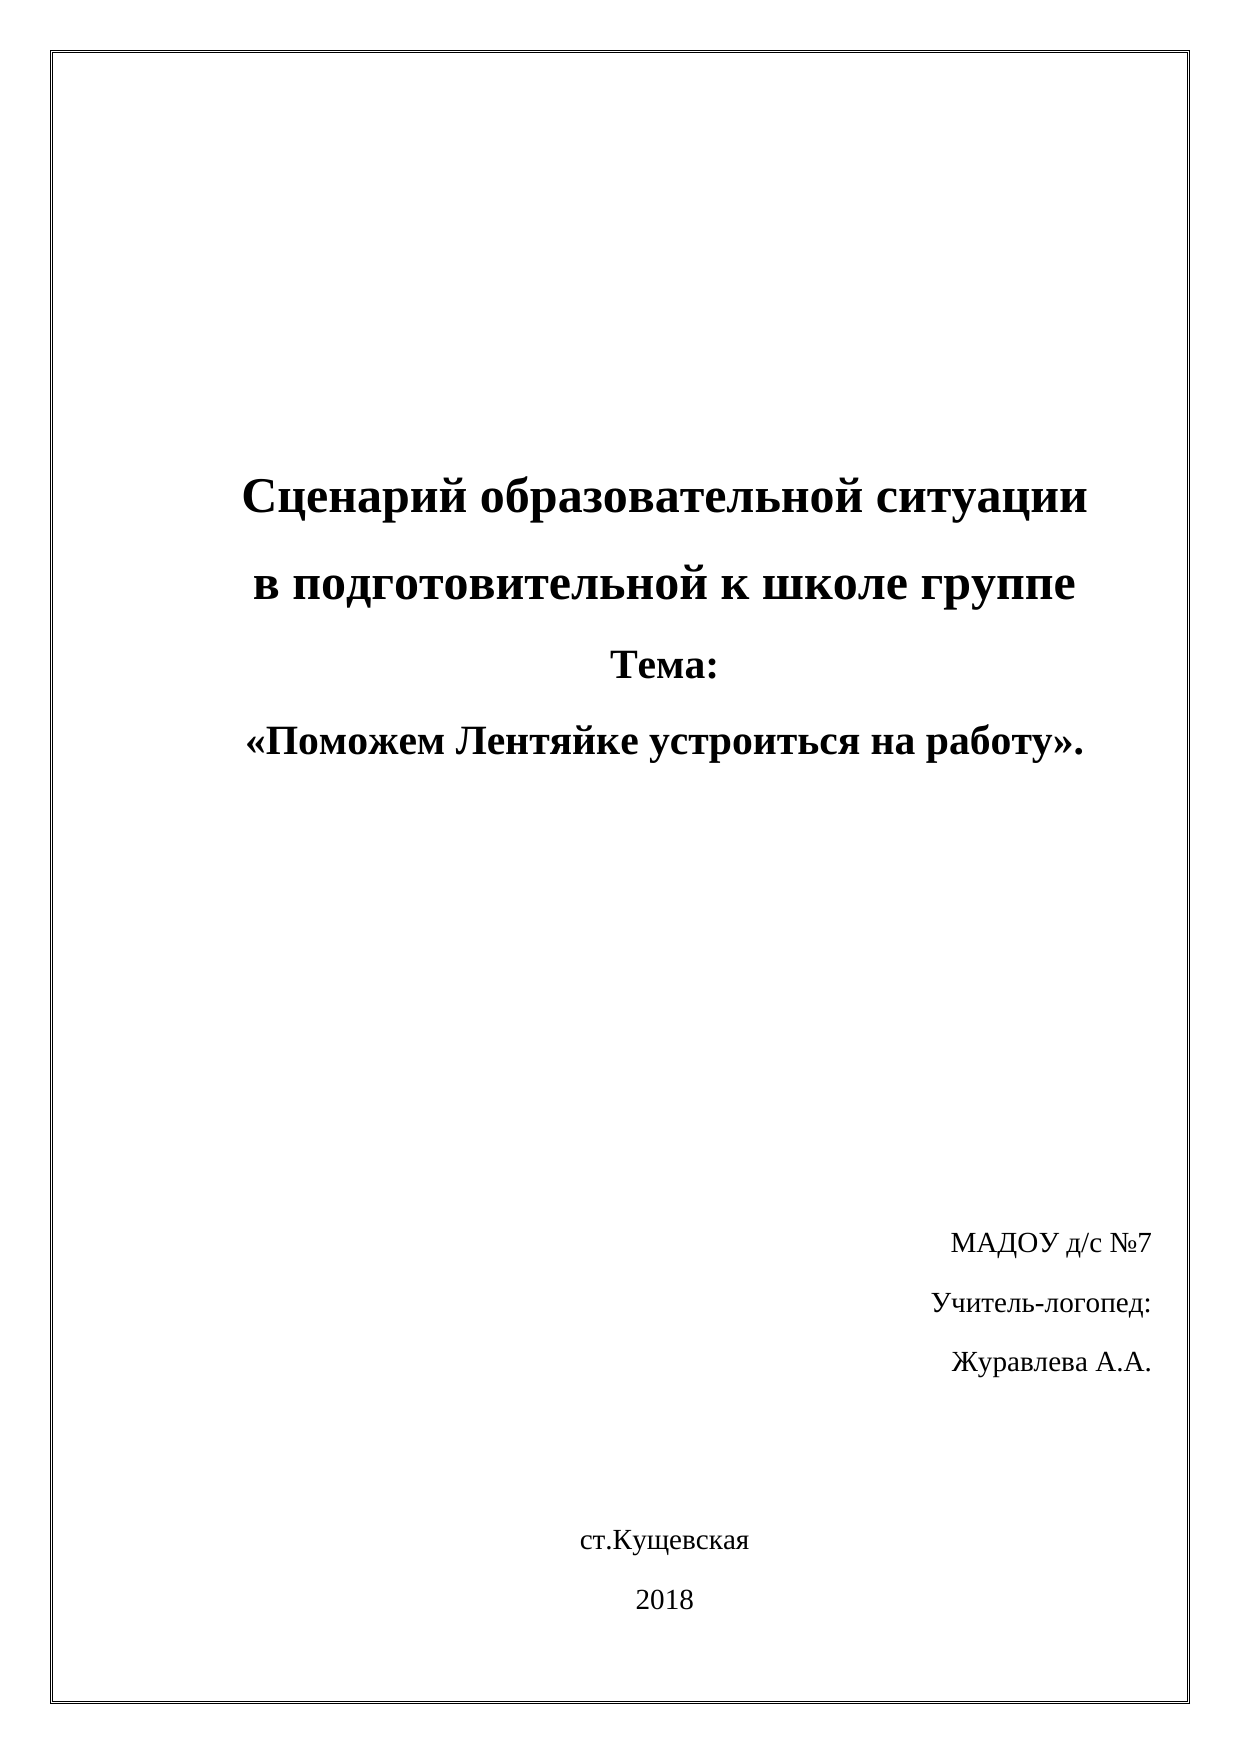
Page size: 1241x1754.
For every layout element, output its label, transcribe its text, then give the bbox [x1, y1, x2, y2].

text Журавлева А.А. [177, 1344, 1152, 1378]
text ст.Кущевская [177, 1522, 1152, 1556]
text Учитель-логопед: [177, 1285, 1152, 1318]
text в подготовительной к школе группе [177, 552, 1152, 610]
text МАДОУ д/с №7 [177, 1226, 1152, 1259]
text «Поможем Лентяйке устроиться на работу». [177, 715, 1152, 763]
text Тема: [177, 639, 1152, 687]
text 2018 [177, 1582, 1152, 1615]
text Сценарий образовательной ситуации [177, 466, 1152, 523]
